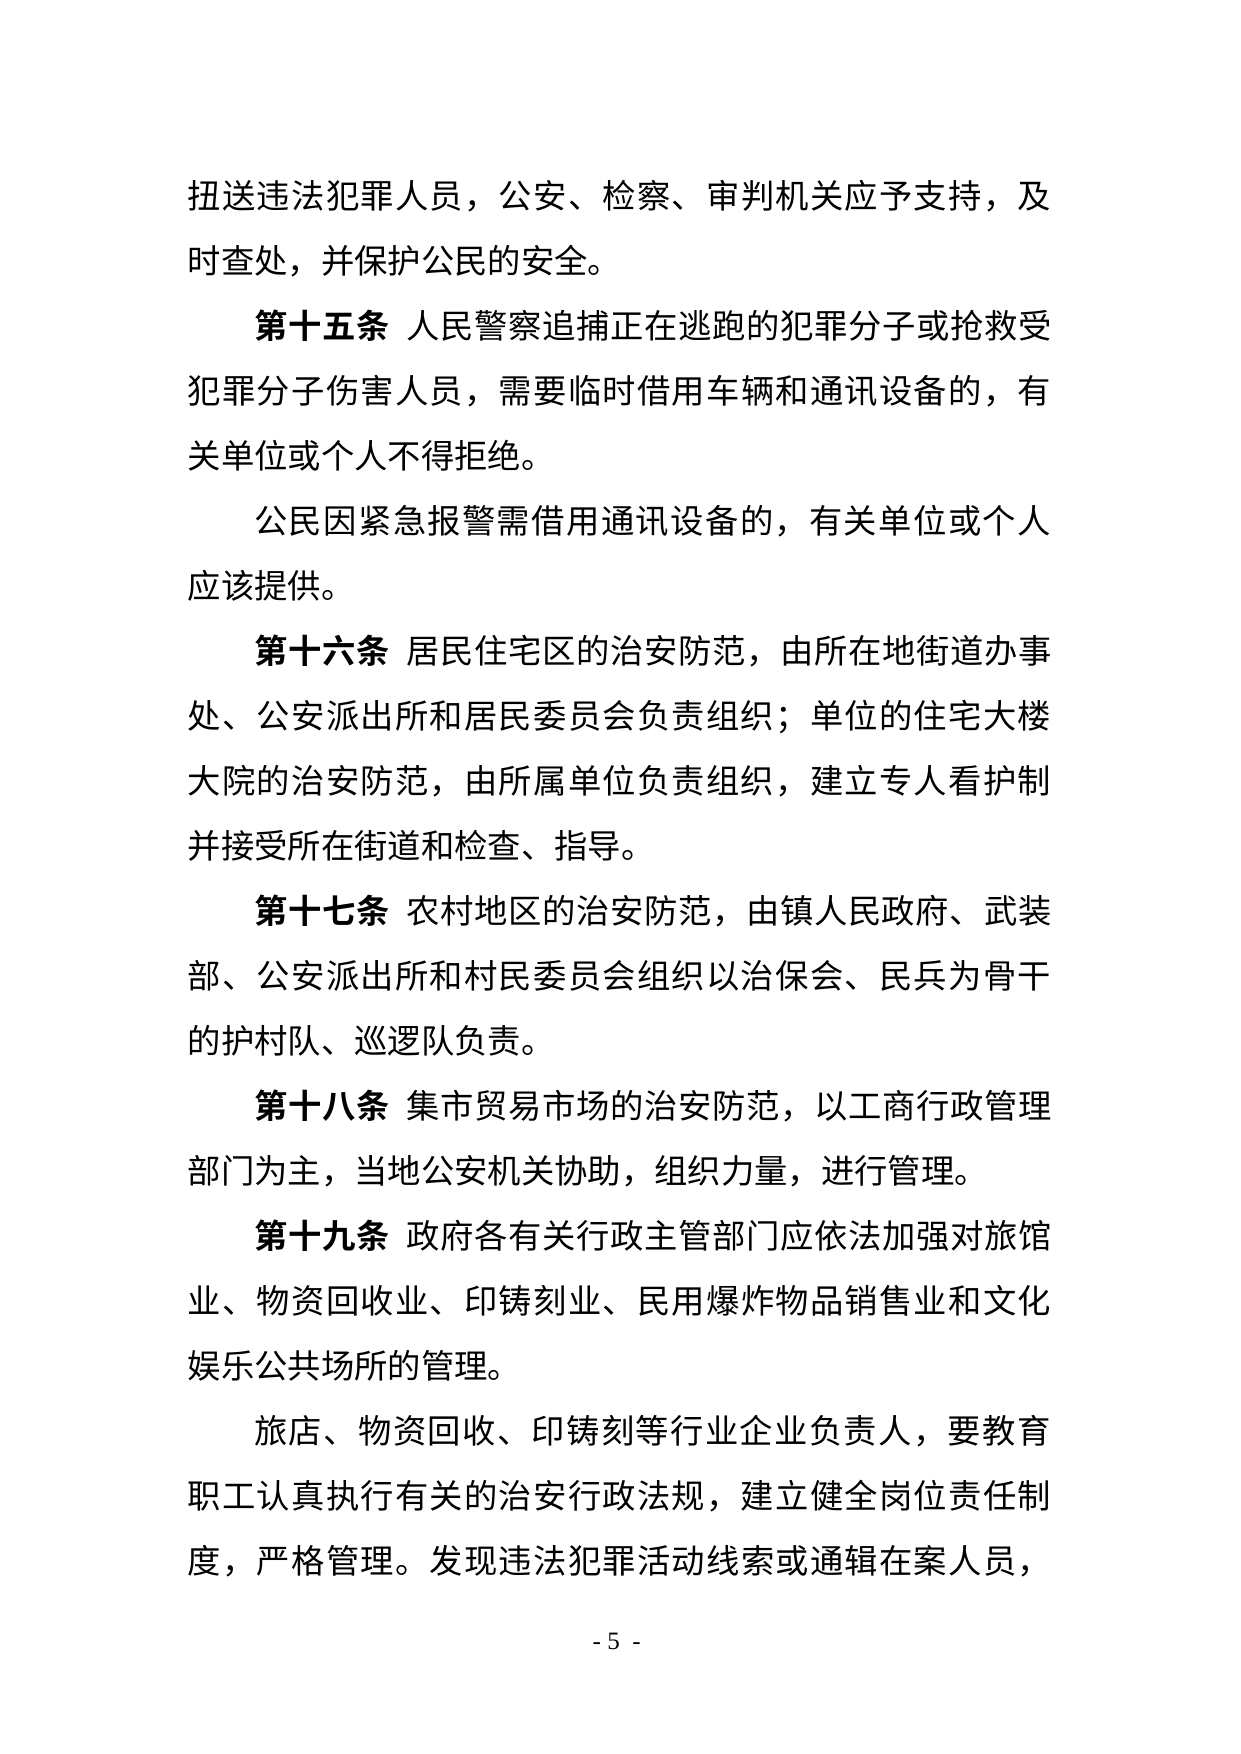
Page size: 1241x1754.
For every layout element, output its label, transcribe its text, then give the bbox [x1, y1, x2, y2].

text 第十九条 政府各有关行政主管部门应依法加强对旅馆业、物资回收业、印铸刻业、民用爆炸物品销售业和文化娱乐公共场所的管理。 [187, 1202, 1053, 1397]
text 第十八条 集市贸易市场的治安防范，以工商行政管理部门为主，当地公安机关协助，组织力量，进行管理。 [187, 1072, 1053, 1202]
text 第十五条 人民警察追捕正在逃跑的犯罪分子或抢救受犯罪分子伤害人员，需要临时借用车辆和通讯设备的，有关单位或个人不得拒绝。 [187, 292, 1053, 487]
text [187, 1397, 1053, 1592]
text 第十六条 居民住宅区的治安防范，由所在地街道办事处、公安派出所和居民委员会负责组织；单位的住宅大楼、大院的治安防范，由所属单位负责组织，建立专人看护制，并接受所在街道和检查、指导。 [187, 617, 1053, 877]
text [187, 162, 1053, 292]
text 公民因紧急报警需借用通讯设备的，有关单位或个人应该提供。 [187, 487, 1053, 617]
text 第十七条 农村地区的治安防范，由镇人民政府、武装部、公安派出所和村民委员会组织以治保会、民兵为骨干的护村队、巡逻队负责。 [187, 877, 1053, 1072]
